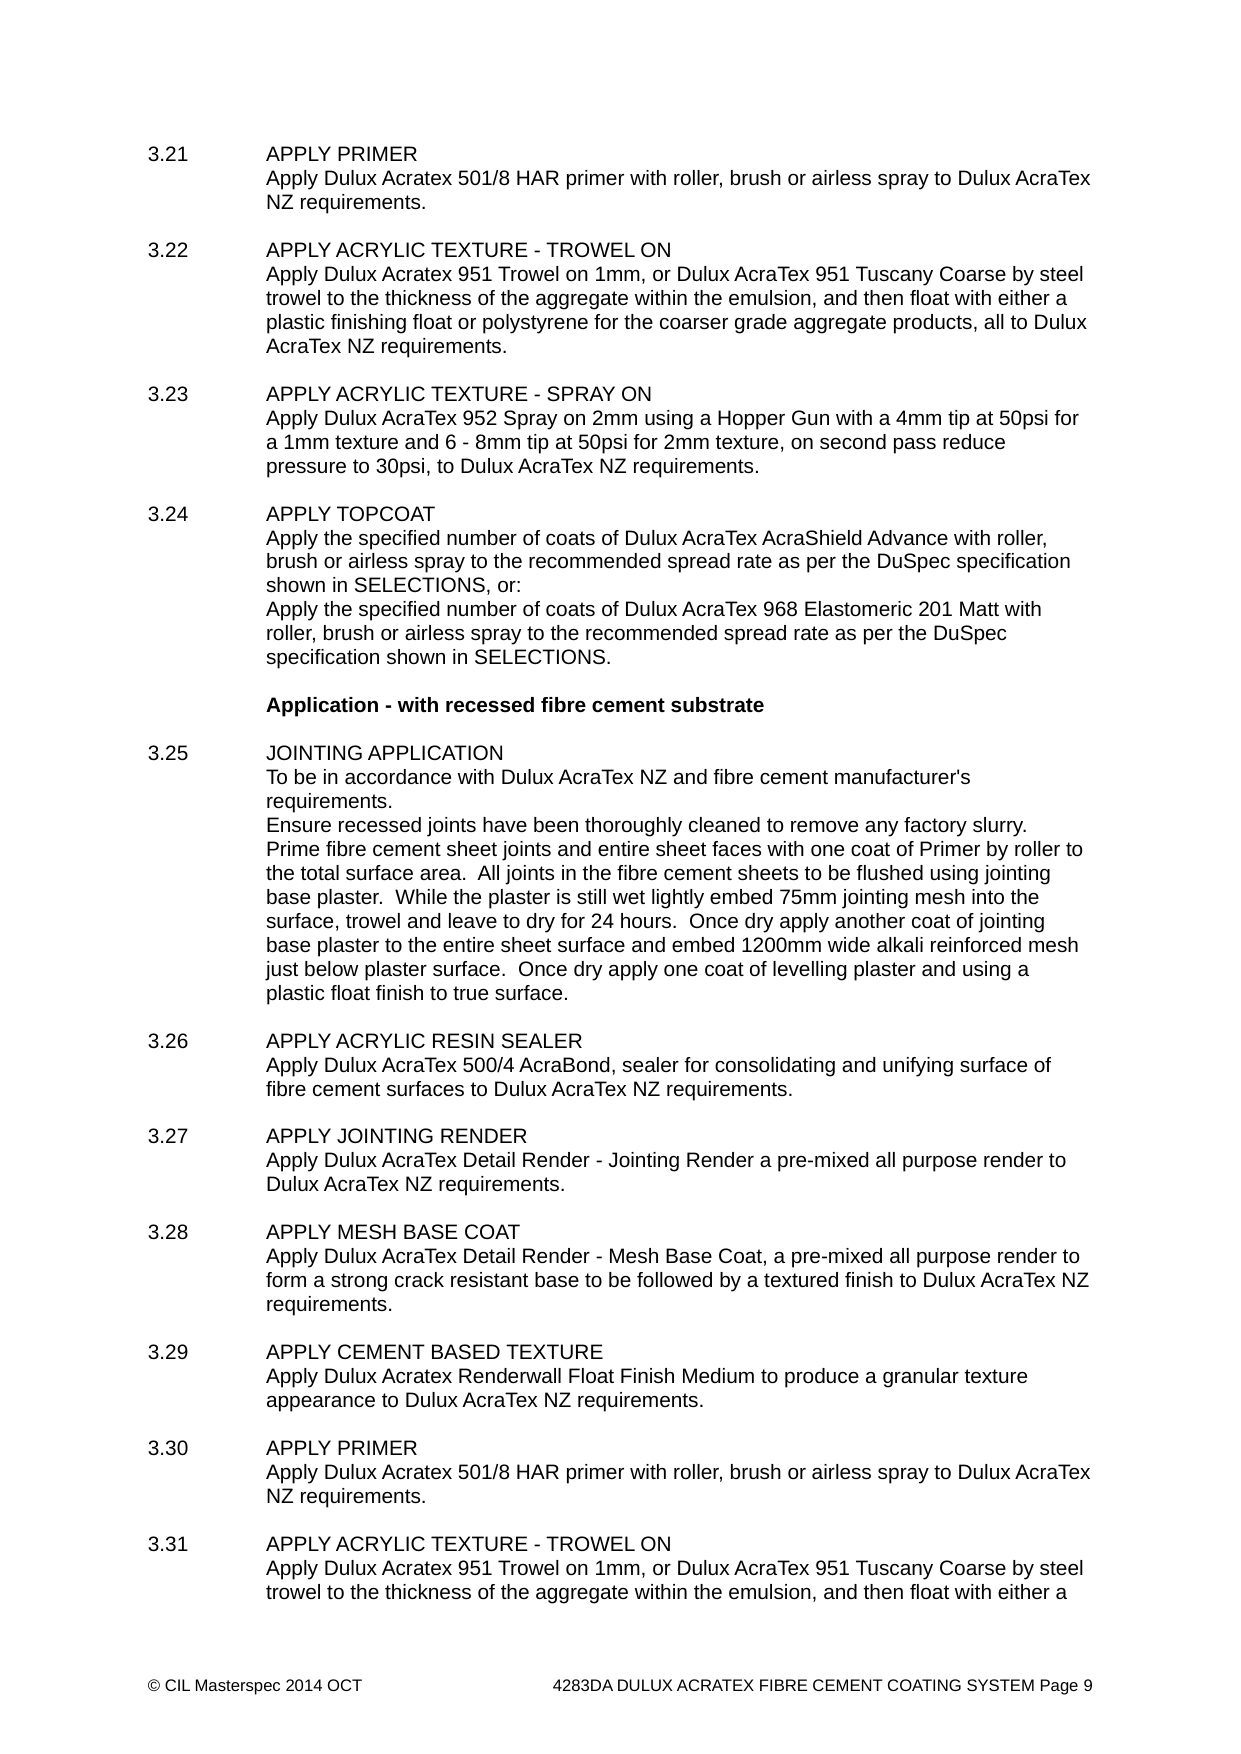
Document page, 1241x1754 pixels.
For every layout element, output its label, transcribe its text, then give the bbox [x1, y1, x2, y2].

text Apply Dulux Acratex 501/8 HAR primer with roller, brush or airless spray to Dulux AcraTex NZ requirements. [148, 166, 1093, 214]
text Apply Dulux AcraTex 500/4 AcraBond, sealer for consolidating and unifying surface of fibre cement surfaces to Dulux AcraTex NZ requirements. [148, 1052, 1093, 1100]
text To be in accordance with Dulux AcraTex NZ and fibre cement manufacturer's requirements. Ensure recessed joints have been thoroughly cleaned to remove any factory slurry. Prime fibre cement sheet joints and entire sheet faces with one coat of Primer by roller to the total surface area. All joints in the fibre cement sheets to be flushed using jointing base plaster. While the plaster is still wet lightly embed 75mm jointing mesh into the surface, trowel and leave to dry for 24 hours. Once dry apply another coat of jointing base plaster to the entire sheet surface and embed 1200mm wide alkali reinforced mesh just below plaster surface. Once dry apply one coat of levelling plaster and using a plastic float finish to true surface. [148, 765, 1093, 1004]
text Apply Dulux Acratex 501/8 HAR primer with roller, brush or airless spray to Dulux AcraTex NZ requirements. [148, 1460, 1093, 1508]
text Apply the specified number of coats of Dulux AcraTex AcraShield Advance with roller, brush or airless spray to the recommended spread rate as per the DuSpec specification shown in SELECTIONS, or: Apply the specified number of coats of Dulux AcraTex 968 Elastomeric 201 Matt with roller, brush or airless spray to the recommended spread rate as per the DuSpec specification shown in SELECTIONS. [148, 525, 1093, 669]
text Apply Dulux AcraTex Detail Render - Jointing Render a pre-mixed all purpose render to Dulux AcraTex NZ requirements. [148, 1148, 1093, 1196]
subtitle 3.21 APPLY PRIMER [148, 142, 1093, 166]
subtitle 3.24 APPLY TOPCOAT [148, 501, 1093, 525]
subtitle 3.30 APPLY PRIMER [148, 1436, 1093, 1460]
text Apply Dulux Acratex Renderwall Float Finish Medium to produce a granular texture appearance to Dulux AcraTex NZ requirements. [148, 1364, 1093, 1412]
subtitle 3.28 APPLY MESH BASE COAT [148, 1220, 1093, 1244]
subtitle 3.25 JOINTING APPLICATION [148, 741, 1093, 765]
text Application - with recessed fibre cement substrate [148, 693, 1093, 717]
subtitle 3.29 APPLY CEMENT BASED TEXTURE [148, 1340, 1093, 1364]
subtitle 3.31 APPLY ACRYLIC TEXTURE - TROWEL ON [148, 1532, 1093, 1556]
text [148, 1556, 1093, 1603]
text Apply Dulux AcraTex Detail Render - Mesh Base Coat, a pre-mixed all purpose render to form a strong crack resistant base to be followed by a textured finish to Dulux AcraTex NZ requirements. [148, 1244, 1093, 1316]
subtitle 3.27 APPLY JOINTING RENDER [148, 1124, 1093, 1148]
subtitle 3.26 APPLY ACRYLIC RESIN SEALER [148, 1028, 1093, 1052]
text Apply Dulux AcraTex 952 Spray on 2mm using a Hopper Gun with a 4mm tip at 50psi for a 1mm texture and 6 - 8mm tip at 50psi for 2mm texture, on second pass reduce pressure to 30psi, to Dulux AcraTex NZ requirements. [148, 406, 1093, 477]
subtitle 3.23 APPLY ACRYLIC TEXTURE - SPRAY ON [148, 382, 1093, 406]
subtitle 3.22 APPLY ACRYLIC TEXTURE - TROWEL ON [148, 238, 1093, 262]
